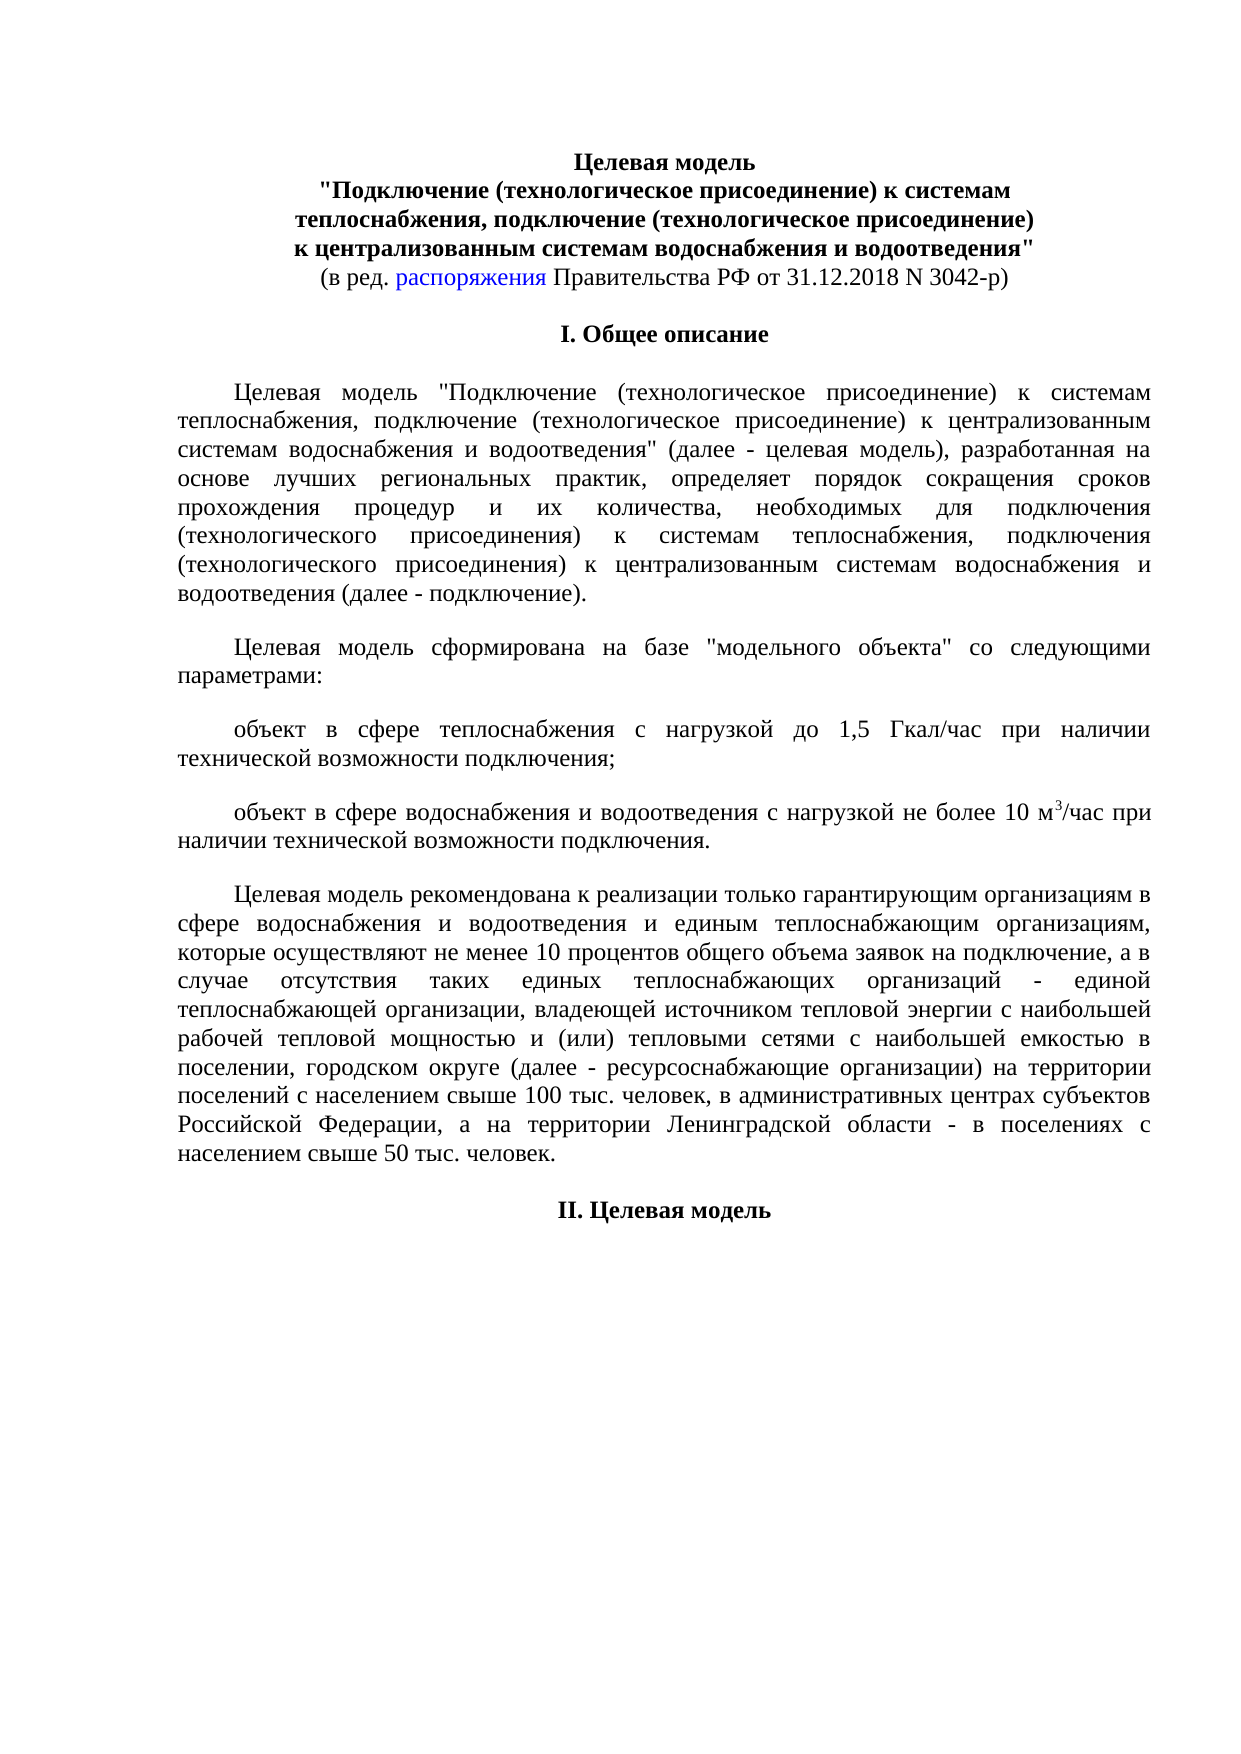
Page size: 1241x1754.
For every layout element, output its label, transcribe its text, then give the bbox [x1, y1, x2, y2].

title Целевая модель [177, 147, 1152, 176]
text (в ред. распоряжения Правительства РФ от 31.12.2018 N 3042-р) [177, 262, 1152, 291]
text объект в сфере водоснабжения и водоотведения с нагрузкой не более 10 м3/час при наличии технической возможности подключения. [177, 797, 1152, 854]
text Целевая модель рекомендована к реализации только гарантирующим организациям в сфере водоснабжения и водоотведения и единым теплоснабжающим организациям, которые осуществляют не менее 10 процентов общего объема заявок на подключение, а в случае отсутствия таких единых теплоснабжающих организаций - единой теплоснабжающей организации, владеющей источником тепловой энергии с наибольшей рабочей тепловой мощностью и (или) тепловыми сетями с наибольшей емкостью в поселении, городском округе (далее - ресурсоснабжающие организации) на территории поселений с населением свыше 100 тыс. человек, в административных центрах субъектов Российской Федерации, а на территории Ленинградской области - в поселениях с населением свыше 50 тыс. человек. [177, 879, 1152, 1167]
title к централизованным системам водоснабжения и водоотведения" [177, 233, 1152, 262]
title I. Общее описание [177, 319, 1152, 348]
text Целевая модель "Подключение (технологическое присоединение) к системам теплоснабжения, подключение (технологическое присоединение) к централизованным системам водоснабжения и водоотведения" (далее - целевая модель), разработанная на основе лучших региональных практик, определяет порядок сокращения сроков прохождения процедур и их количества, необходимых для подключения (технологического присоединения) к системам теплоснабжения, подключения (технологического присоединения) к централизованным системам водоснабжения и водоотведения (далее - подключение). [177, 377, 1152, 607]
title II. Целевая модель [177, 1196, 1152, 1224]
title теплоснабжения, подключение (технологическое присоединение) [177, 204, 1152, 233]
text объект в сфере теплоснабжения с нагрузкой до 1,5 Гкал/час при наличии технической возможности подключения; [177, 714, 1152, 772]
text Целевая модель сформирована на базе "модельного объекта" со следующими параметрами: [177, 632, 1152, 689]
title "Подключение (технологическое присоединение) к системам [177, 176, 1152, 204]
